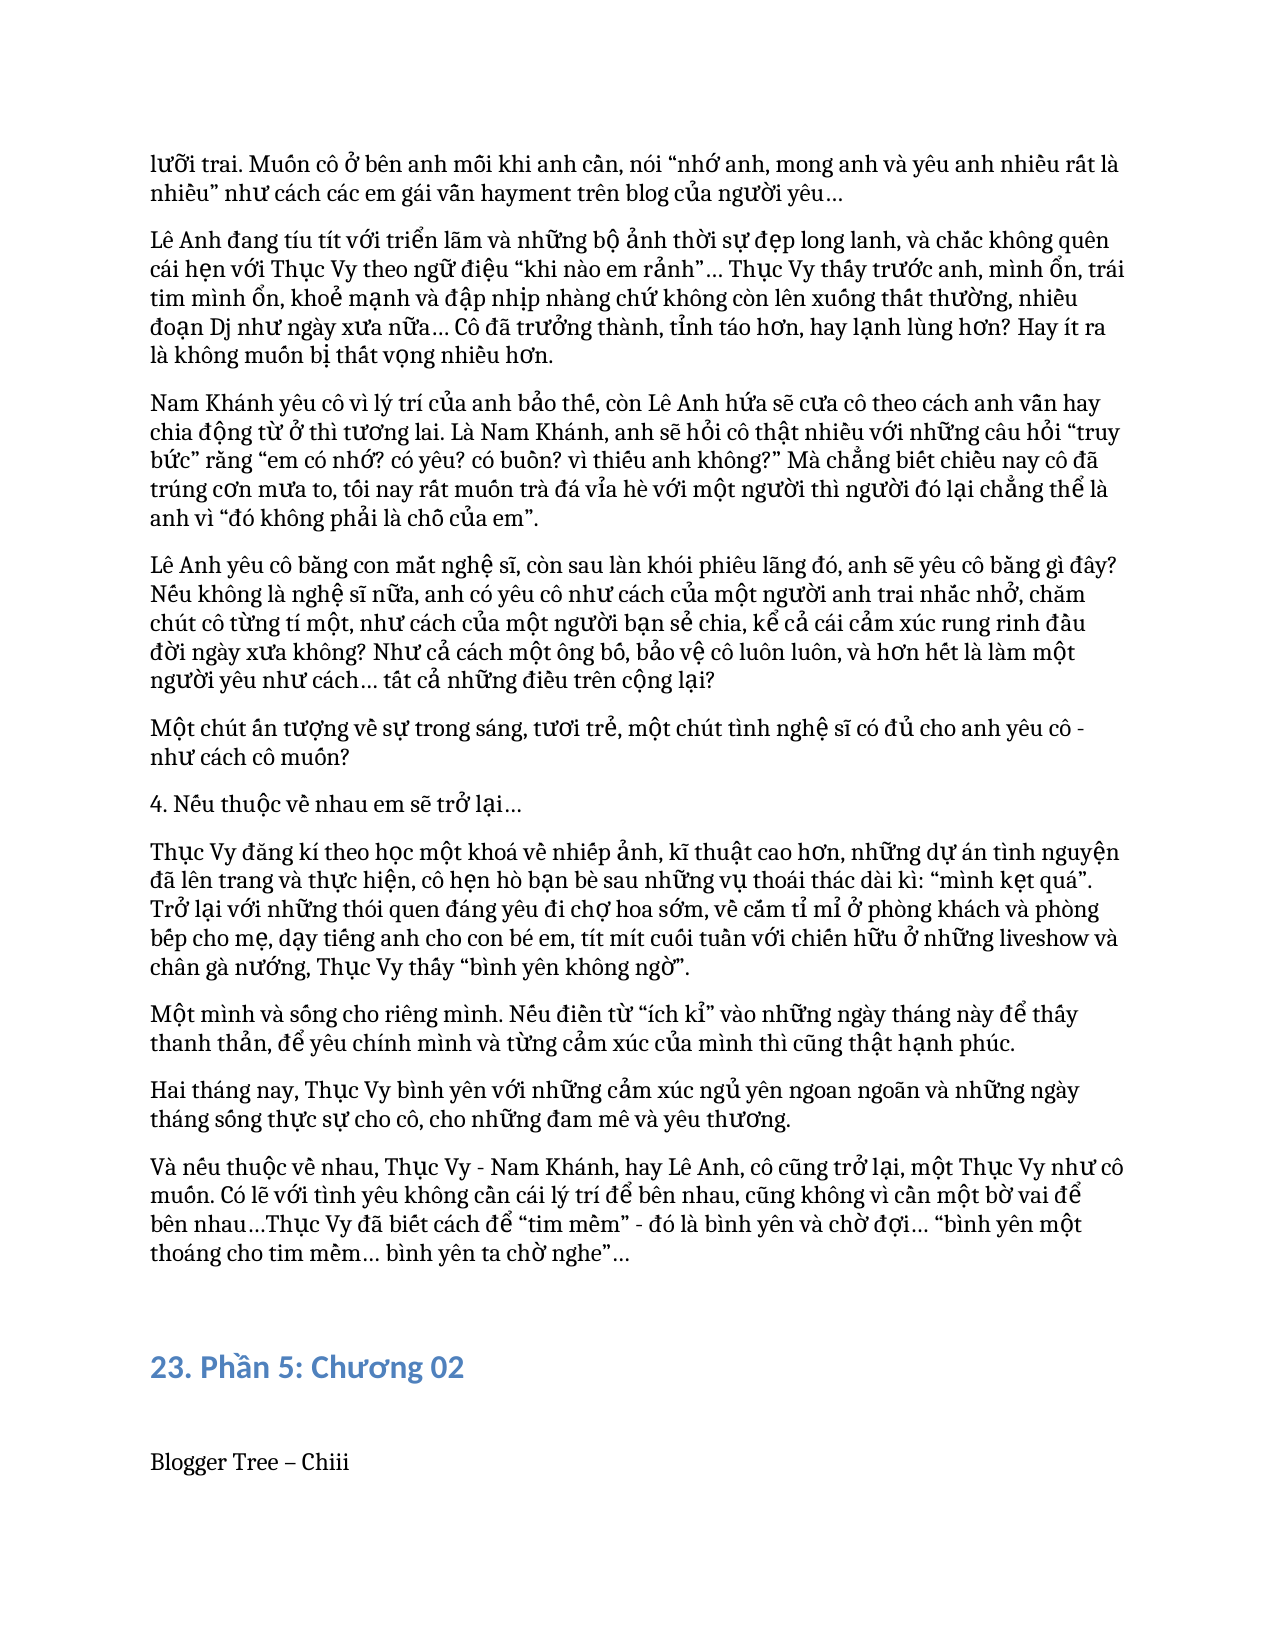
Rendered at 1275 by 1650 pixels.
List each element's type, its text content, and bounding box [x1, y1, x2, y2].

text Lê Anh yêu cô bằng con mắt nghệ sĩ, còn sau làn khói phiêu lãng đó, anh sẽ yêu cô bằng gì đây? Nếu không là nghệ sĩ nữa, anh có yêu cô như cách của một người anh trai nhắc nhở, chăm chút cô từng tí một, như cách của một người bạn sẻ chia, kể cả cái cảm xúc rung rinh đầu đời ngày xưa không? Như cả cách một ông bố, bảo vệ cô luôn luôn, và hơn hết là làm một người yêu như cách… tất cả những điều trên cộng lại? [150, 551, 1125, 695]
text Blogger Tree – Chiii [150, 1390, 1125, 1477]
subtitle 23. Phần 5: Chương 02 [150, 1346, 1125, 1387]
text Một mình và sống cho riêng mình. Nếu điền từ “ích kỉ” vào những ngày tháng này để thấy thanh thản, để yêu chính mình và từng cảm xúc của mình thì cũng thật hạnh phúc. [150, 1000, 1125, 1057]
text Hai tháng nay, Thục Vy bình yên với những cảm xúc ngủ yên ngoan ngoãn và những ngày tháng sống thực sự cho cô, cho những đam mê và yêu thương. [150, 1076, 1125, 1134]
text Và nếu thuộc về nhau, Thục Vy - Nam Khánh, hay Lê Anh, cô cũng trở lại, một Thục Vy như cô muốn. Có lẽ với tình yêu không cần cái lý trí để bên nhau, cũng không vì cần một bờ vai để bên nhau…Thục Vy đã biết cách để “tim mềm” - đó là bình yên và chờ đợi… “bình yên một thoáng cho tim mềm… bình yên ta chờ nghe”… [150, 1152, 1125, 1325]
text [150, 150, 1125, 207]
text Lê Anh đang tíu tít với triển lãm và những bộ ảnh thời sự đẹp long lanh, và chắc không quên cái hẹn với Thục Vy theo ngữ điệu “khi nào em rảnh”… Thục Vy thấy trước anh, mình ổn, trái tim mình ổn, khoẻ mạnh và đập nhịp nhàng chứ không còn lên xuống thất thường, nhiều đoạn Dj như ngày xưa nữa… Cô đã trưởng thành, tỉnh táo hơn, hay lạnh lùng hơn? Hay ít ra là không muốn bị thất vọng nhiều hơn. [150, 226, 1125, 370]
text Nam Khánh yêu cô vì lý trí của anh bảo thế, còn Lê Anh hứa sẽ cưa cô theo cách anh vẫn hay chia động từ ở thì tương lai. Là Nam Khánh, anh sẽ hỏi cô thật nhiều với những câu hỏi “truy bức” rằng “em có nhớ? có yêu? có buồn? vì thiếu anh không?” Mà chẳng biết chiều nay cô đã trúng cơn mưa to, tối nay rất muốn trà đá vỉa hè với một người thì người đó lại chẳng thể là anh vì “đó không phải là chỗ của em”. [150, 389, 1125, 532]
text Một chút ấn tượng về sự trong sáng, tươi trẻ, một chút tình nghệ sĩ có đủ cho anh yêu cô - như cách cô muốn? [150, 714, 1125, 771]
text Thục Vy đăng kí theo học một khoá về nhiếp ảnh, kĩ thuật cao hơn, những dự án tình nguyện đã lên trang và thực hiện, cô hẹn hò bạn bè sau những vụ thoái thác dài kì: “mình kẹt quá”. Trở lại với những thói quen đáng yêu đi chợ hoa sớm, về cắm tỉ mỉ ở phòng khách và phòng bếp cho mẹ, dạy tiếng anh cho con bé em, tít mít cuối tuần với chiến hữu ở những liveshow và chân gà nướng, Thục Vy thấy “bình yên không ngờ”. [150, 837, 1125, 981]
text 4. Nếu thuộc về nhau em sẽ trở lại… [150, 790, 1125, 819]
